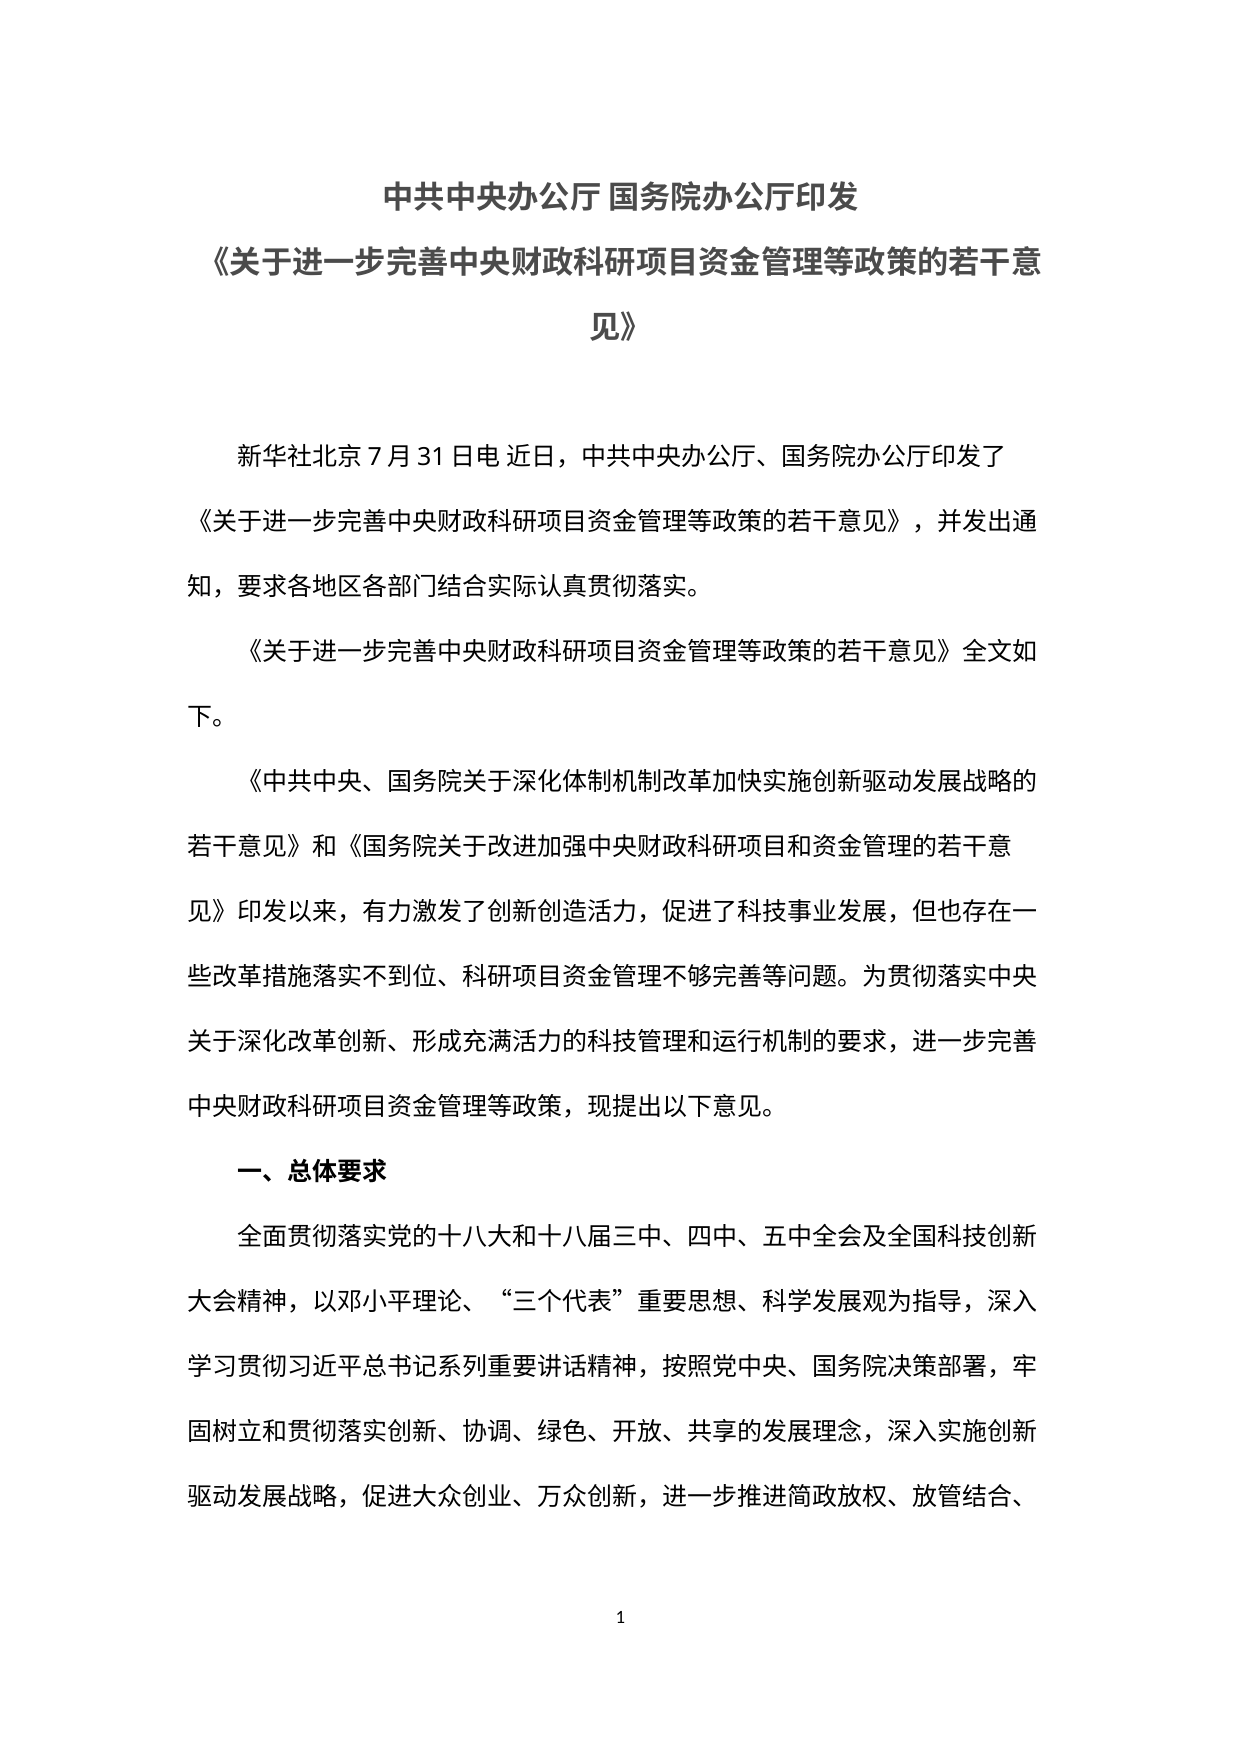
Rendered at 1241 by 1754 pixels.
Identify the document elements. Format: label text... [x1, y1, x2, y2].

text 中共中央办公厅 国务院办公厅印发 《关于进一步完善中央财政科研项目资金管理等政策的若干意见》 [187, 162, 1053, 357]
text 新华社北京7月31日电 近日，中共中央办公厅、国务院办公厅印发了《关于进一步完善中央财政科研项目资金管理等政策的若干意见》，并发出通知，要求各地区各部门结合实际认真贯彻落实。 [187, 422, 1053, 617]
text 一、总体要求 [187, 1137, 1053, 1202]
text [187, 1202, 1053, 1527]
text 《关于进一步完善中央财政科研项目资金管理等政策的若干意见》全文如下。 [187, 617, 1053, 747]
text 《中共中央、国务院关于深化体制机制改革加快实施创新驱动发展战略的若干意见》和《国务院关于改进加强中央财政科研项目和资金管理的若干意见》印发以来，有力激发了创新创造活力，促进了科技事业发展，但也存在一些改革措施落实不到位、科研项目资金管理不够完善等问题。为贯彻落实中央关于深化改革创新、形成充满活力的科技管理和运行机制的要求，进一步完善中央财政科研项目资金管理等政策，现提出以下意见。 [187, 747, 1053, 1137]
